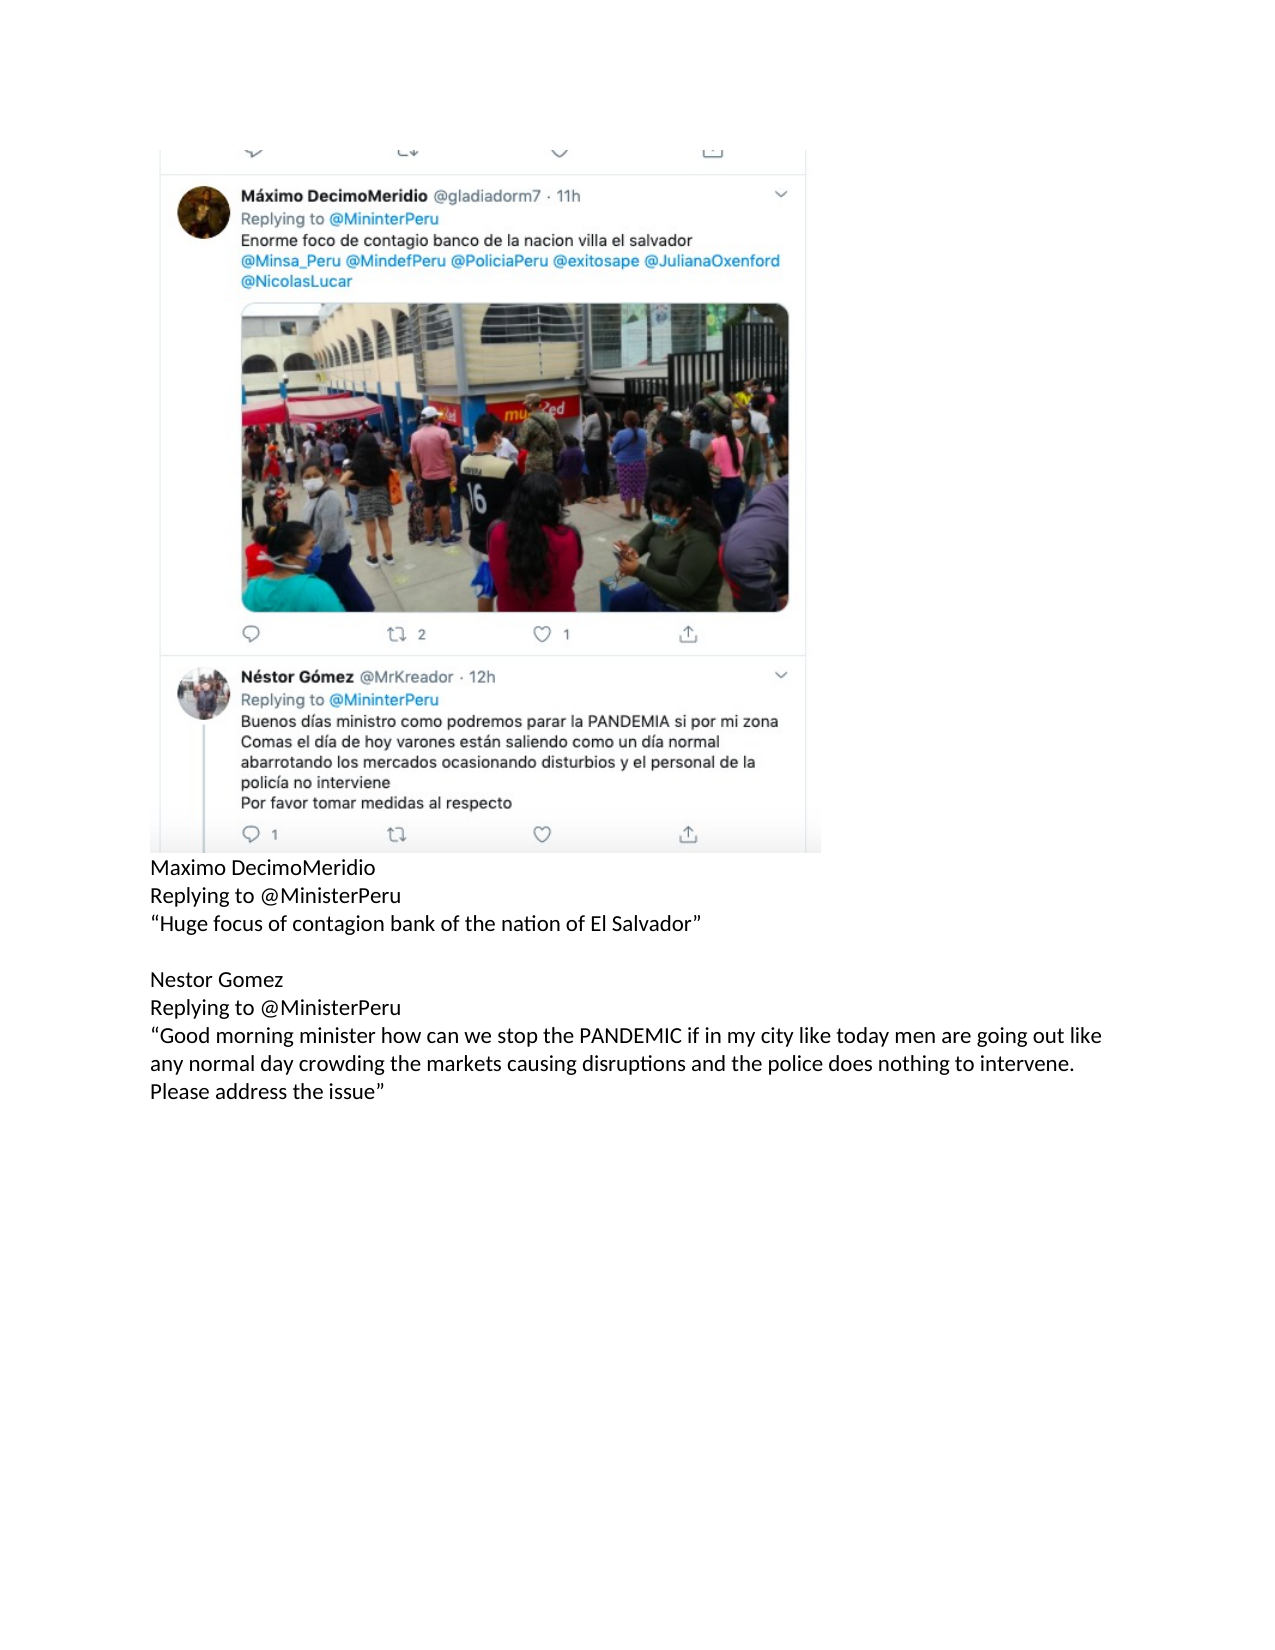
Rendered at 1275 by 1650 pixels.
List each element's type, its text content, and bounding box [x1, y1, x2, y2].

picture [150, 150, 822, 853]
text Replying to @MinisterPeru [150, 881, 1125, 909]
text Maximo DecimoMeridio [150, 853, 1125, 881]
text Nestor Gomez [150, 965, 1125, 993]
text Replying to @MinisterPeru [150, 993, 1125, 1021]
text “Huge focus of contagion bank of the nation of El Salvador” [150, 909, 1125, 937]
text “Good morning minister how can we stop the PANDEMIC if in my city like today men are going out like any normal day crowding the markets causing disruptions and the police does nothing to intervene. Please address the issue” [150, 1021, 1125, 1105]
